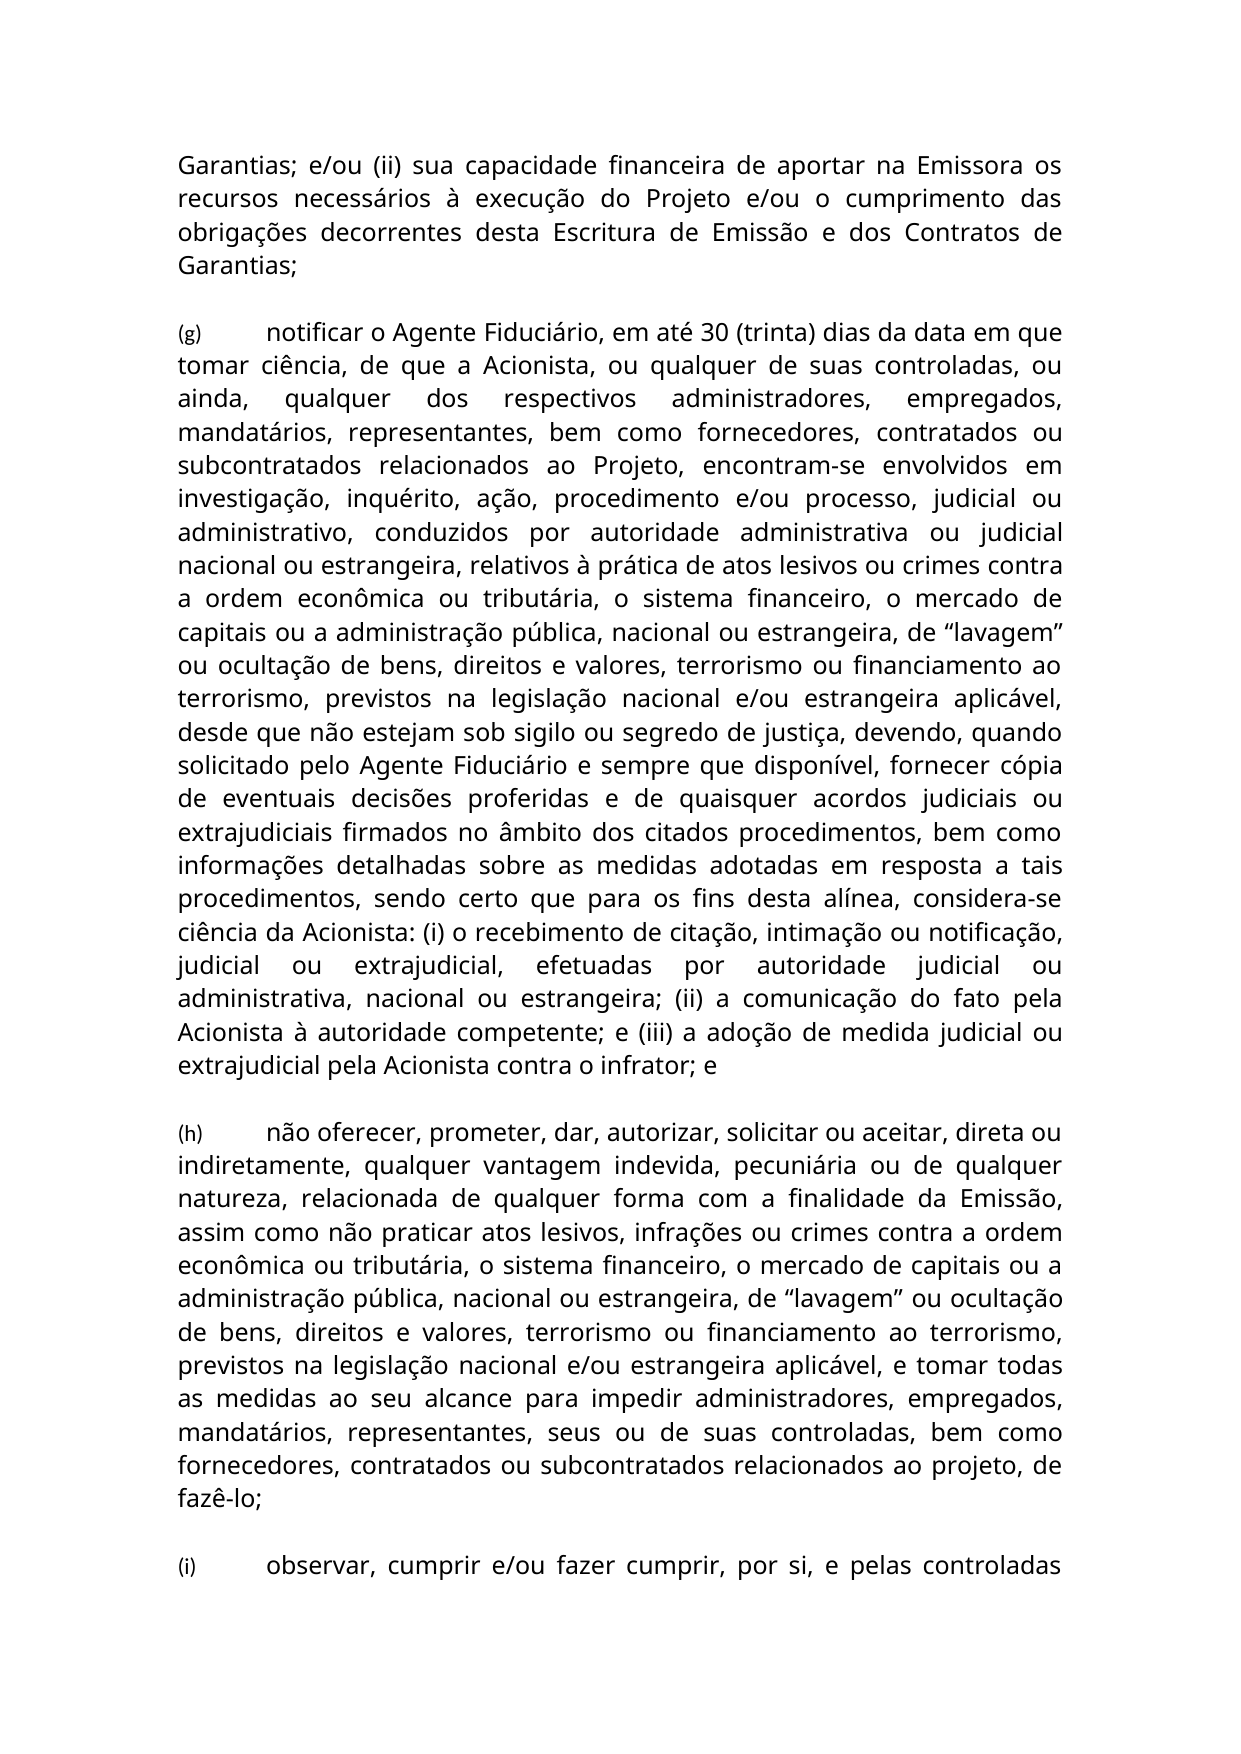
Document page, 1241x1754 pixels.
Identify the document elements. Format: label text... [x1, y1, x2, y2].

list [177, 148, 1063, 281]
list não oferecer, prometer, dar, autorizar, solicitar ou aceitar, direta ou indiretamente, qualquer vantagem indevida, pecuniária ou de qualquer natureza, relacionada de qualquer forma com a finalidade da Emissão, assim como não praticar atos lesivos, infrações ou crimes contra a ordem econômica ou tributária, o sistema financeiro, o mercado de capitais ou a administração pública, nacional ou estrangeira, de “lavagem” ou ocultação de bens, direitos e valores, terrorismo ou financiamento ao terrorismo, previstos na legislação nacional e/ou estrangeira aplicável, e tomar todas as medidas ao seu alcance para impedir administradores, empregados, mandatários, representantes, seus ou de suas controladas, bem como fornecedores, contratados ou subcontratados relacionados ao projeto, de fazê-lo; [177, 1114, 1063, 1514]
list notificar o Agente Fiduciário, em até 30 (trinta) dias da data em que tomar ciência, de que a Acionista, ou qualquer de suas controladas, ou ainda, qualquer dos respectivos administradores, empregados, mandatários, representantes, bem como fornecedores, contratados ou subcontratados relacionados ao Projeto, encontram-se envolvidos em investigação, inquérito, ação, procedimento e/ou processo, judicial ou administrativo, conduzidos por autoridade administrativa ou judicial nacional ou estrangeira, relativos à prática de atos lesivos ou crimes contra a ordem econômica ou tributária, o sistema financeiro, o mercado de capitais ou a administração pública, nacional ou estrangeira, de “lavagem” ou ocultação de bens, direitos e valores, terrorismo ou financiamento ao terrorismo, previstos na legislação nacional e/ou estrangeira aplicável, desde que não estejam sob sigilo ou segredo de justiça, devendo, quando solicitado pelo Agente Fiduciário e sempre que disponível, fornecer cópia de eventuais decisões proferidas e de quaisquer acordos judiciais ou extrajudiciais firmados no âmbito dos citados procedimentos, bem como informações detalhadas sobre as medidas adotadas em resposta a tais procedimentos, sendo certo que para os fins desta alínea, considera-se ciência da Acionista: (i) o recebimento de citação, intimação ou notificação, judicial ou extrajudicial, efetuadas por autoridade judicial ou administrativa, nacional ou estrangeira; (ii) a comunicação do fato pela Acionista à autoridade competente; e (iii) a adoção de medida judicial ou extrajudicial pela Acionista contra o infrator; e [177, 314, 1063, 1081]
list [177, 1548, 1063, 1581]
